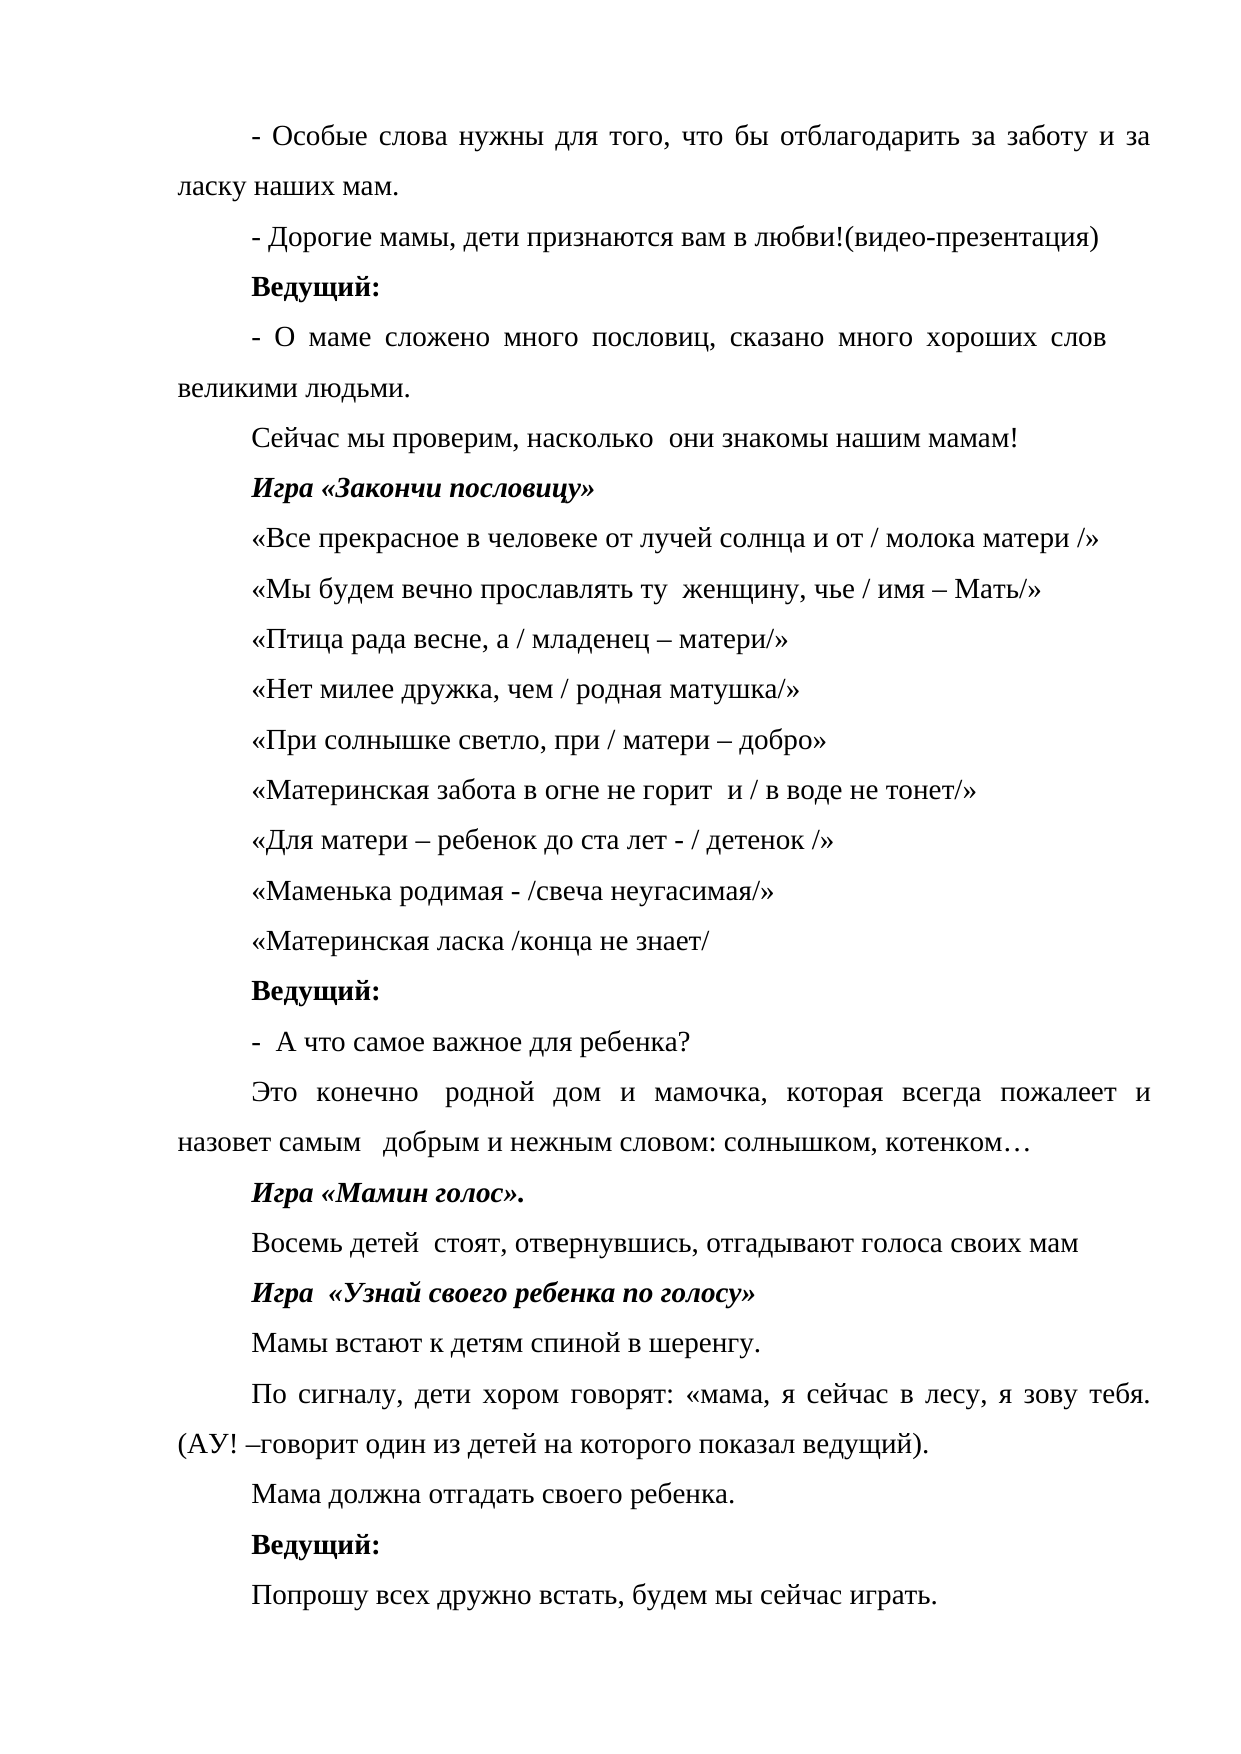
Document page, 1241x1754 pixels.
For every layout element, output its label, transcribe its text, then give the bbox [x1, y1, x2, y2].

text «Маменька родимая - /свеча неугасимая/» [177, 873, 1152, 906]
text По сигналу, дети хором говорят: «мама, я сейчас в лесу, я зову тебя. (АУ! –говорит один из детей на которого показал ведущий). [177, 1376, 1152, 1460]
text - А что самое важное для ребенка? [177, 1024, 1152, 1057]
text «Для матери – ребенок до ста лет - / детенок /» [177, 822, 1152, 856]
text Ведущий: [177, 269, 1152, 303]
text «Материнская забота в огне не горит и / в воде не тонет/» [177, 772, 1152, 806]
text Ведущий: [177, 973, 1152, 1007]
text - Дорогие мамы, дети признаются вам в любви!(видео-презентация) [177, 219, 1152, 252]
text Игра «Узнай своего ребенка по голосу» [177, 1275, 1152, 1309]
text «Материнская ласка /конца не знает/ [177, 923, 1152, 957]
text - О маме сложено много пословиц, сказано много хороших слов великими людьми. [177, 319, 1152, 403]
text «Мы будем вечно прославлять ту женщину, чье / имя – Мать/» [177, 571, 1152, 604]
text «Птица рада весне, а / младенец – матери/» [177, 621, 1152, 655]
text «Все прекрасное в человеке от лучей солнца и от / молока матери /» [177, 521, 1152, 554]
text Мамы встают к детям спиной в шеренгу. [177, 1326, 1152, 1359]
text - Особые слова нужны для того, что бы отблагодарить за заботу и за ласку наших мам. [177, 118, 1152, 202]
text «При солнышке светло, при / матери – добро» [177, 722, 1152, 755]
text Попрошу всех дружно встать, будем мы сейчас играть. [177, 1577, 1152, 1611]
text Сейчас мы проверим, насколько они знакомы нашим мамам! [177, 420, 1152, 453]
text «Нет милее дружка, чем / родная матушка/» [177, 672, 1152, 705]
text Восемь детей стоят, отвернувшись, отгадывают голоса своих мам [177, 1225, 1152, 1258]
text Игра «Мамин голос». [177, 1175, 1152, 1208]
text Игра «Закончи пословицу» [177, 470, 1152, 504]
text Мама должна отгадать своего ребенка. [177, 1477, 1152, 1510]
text Это конечно родной дом и мамочка, которая всегда пожалеет и назовет самым добрым и нежным словом: солнышком, котенком… [177, 1074, 1152, 1158]
text Ведущий: [177, 1527, 1152, 1560]
